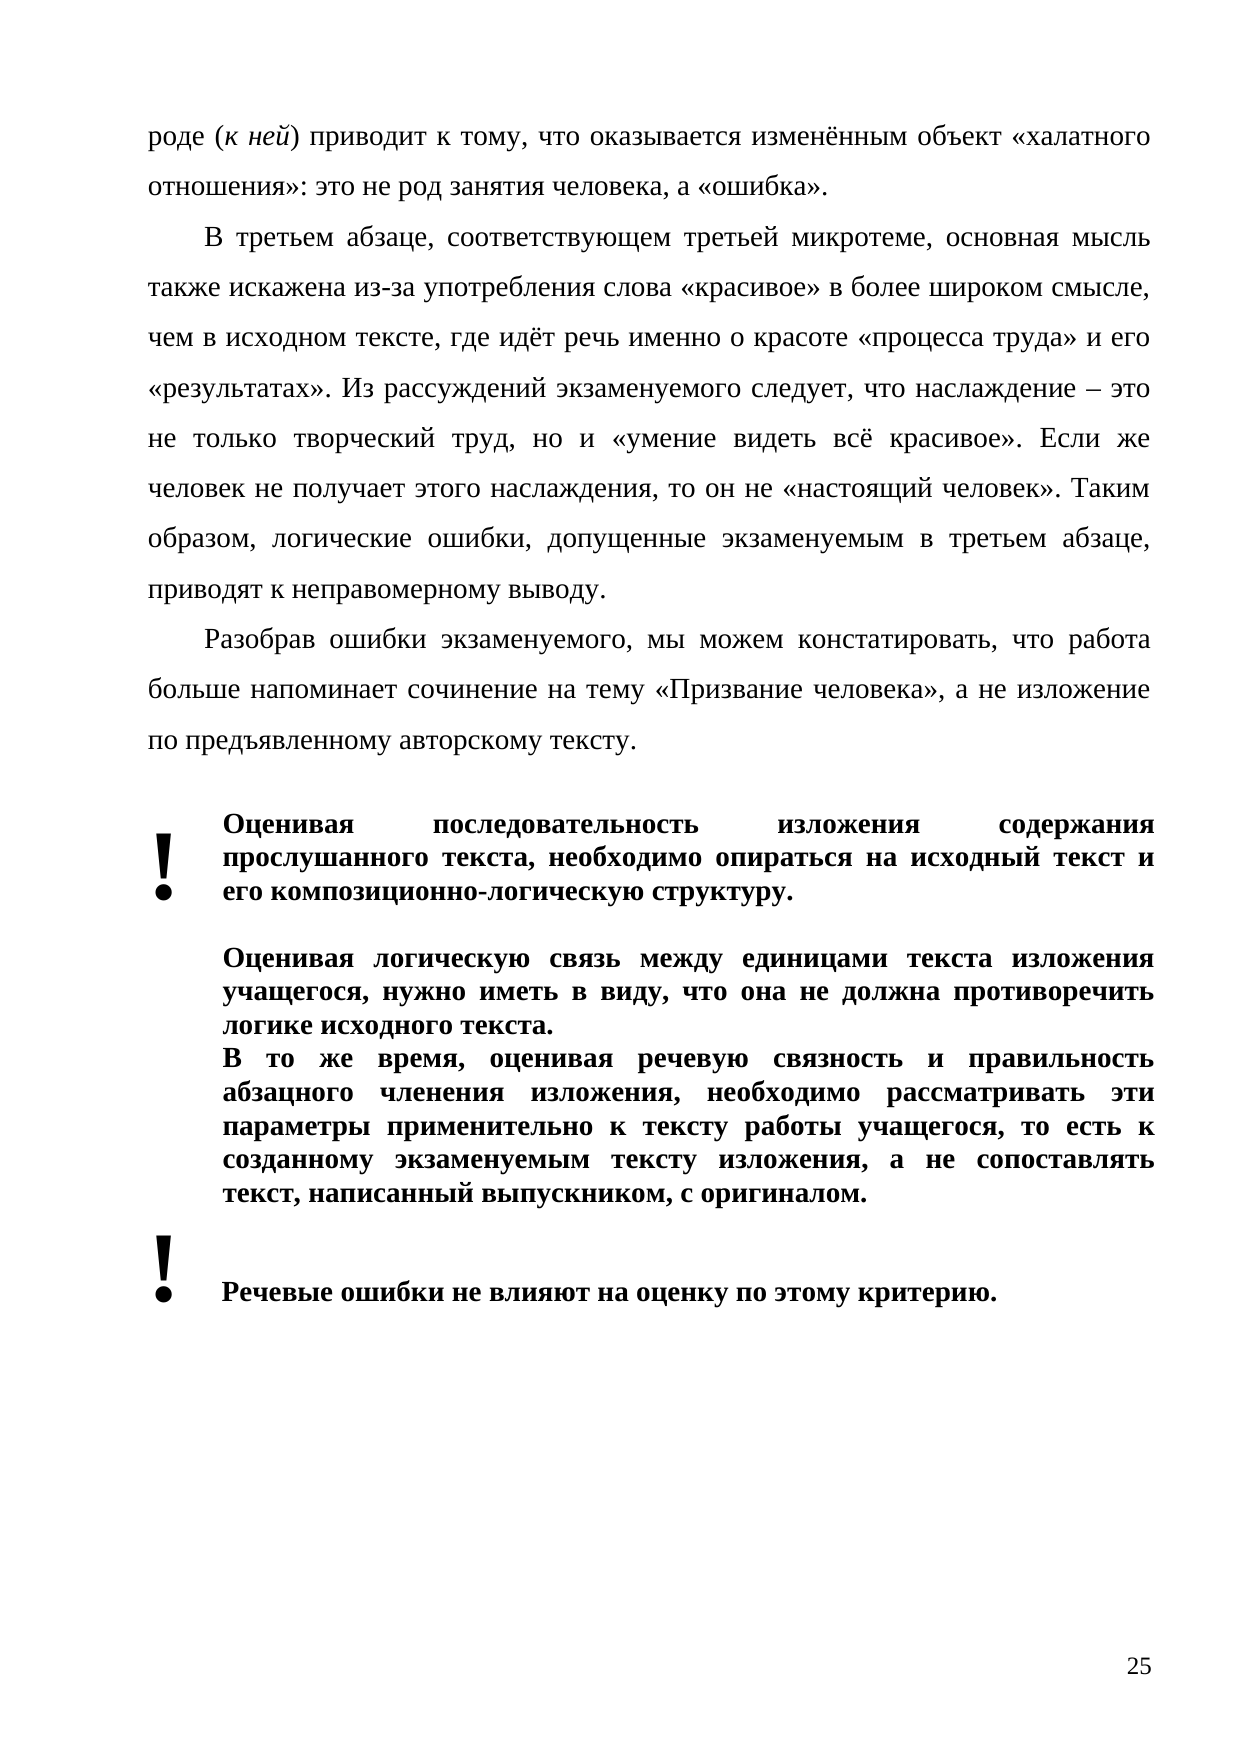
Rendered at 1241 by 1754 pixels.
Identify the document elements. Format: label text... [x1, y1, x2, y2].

table_header Оценивая последовательность изложения содержания прослушанного текста, необходимо опираться на исходный текст и его композиционно-логическую структуру. Оценивая логическую связь между единицами текста изложения учащегося, нужно иметь в виду, что она не должна противоречить логике исходного текста. В то же время, оценивая речевую связность и правильность абзацного членения изложения, необходимо рассматривать эти параметры применительно к тексту работы учащегося, то есть к созданному экзаменуемым тексту изложения, а не сопоставлять текст, написанный выпускником, с оригиналом. [211, 806, 1167, 1208]
text В третьем абзаце, соответствующем третьей микротеме, основная мысль также искажена из-за употребления слова «красивое» в более широком смысле, чем в исходном тексте, где идёт речь именно о красоте «процесса труда» и его «результатах». Из рассуждений экзаменуемого следует, что наслаждение – это не только творческий труд, но и «умение видеть всё красивое». Если же человек не получает этого наслаждения, то он не «настоящий человек». Таким образом, логические ошибки, допущенные экзаменуемым в третьем абзаце, приводят к неправомерному выводу. [148, 219, 1152, 604]
text ! Речевые ошибки не влияют на оценку по этому критерию. [148, 1208, 1152, 1323]
text Разобрав ошибки экзаменуемого, мы можем констатировать, что работа больше напоминает сочинение на тему «Призвание человека», а не изложение по предъявленному авторскому тексту. [148, 621, 1152, 755]
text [148, 118, 1152, 202]
table_header ! [136, 806, 211, 1208]
